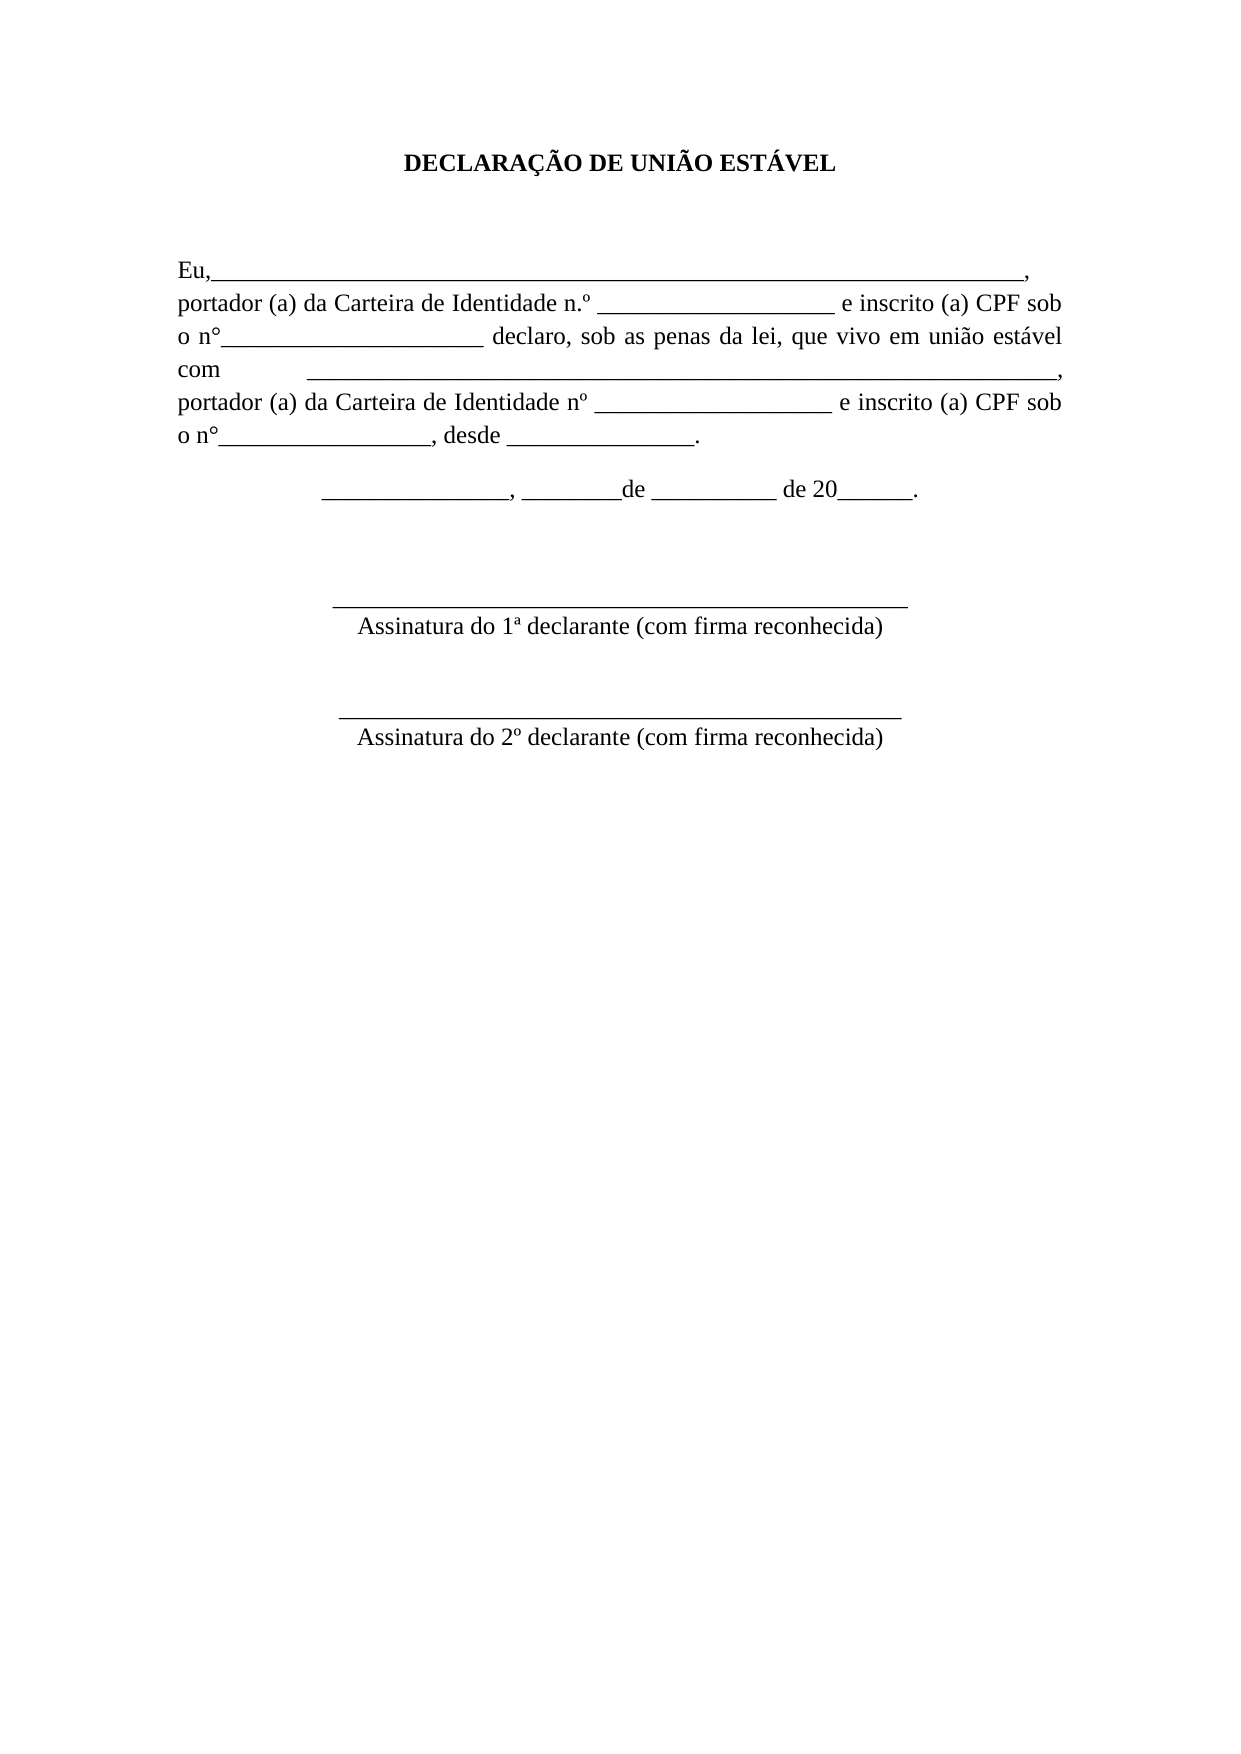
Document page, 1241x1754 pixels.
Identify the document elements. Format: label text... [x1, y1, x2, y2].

text ______________________________________________ [177, 582, 1063, 611]
text Assinatura do 1ª declarante (com firma reconhecida) [177, 611, 1063, 639]
text DECLARAÇÃO DE UNIÃO ESTÁVEL [177, 148, 1063, 176]
text Eu,_________________________________________________________________, portador (a) da Carteira de Identidade n.º ___________________ e inscrito (a) CPF sob o n°_____________________ declaro, sob as penas da lei, que vivo em união estável com ____________________________________________________________, portador (a) da Carteira de Identidade nº ___________________ e inscrito (a) CPF sob o n°_________________, desde _______________. [177, 255, 1063, 449]
text Assinatura do 2º declarante (com firma reconhecida) [177, 722, 1063, 751]
text _____________________________________________ [177, 693, 1063, 722]
text _______________, ________de __________ de 20______. [177, 474, 1063, 503]
